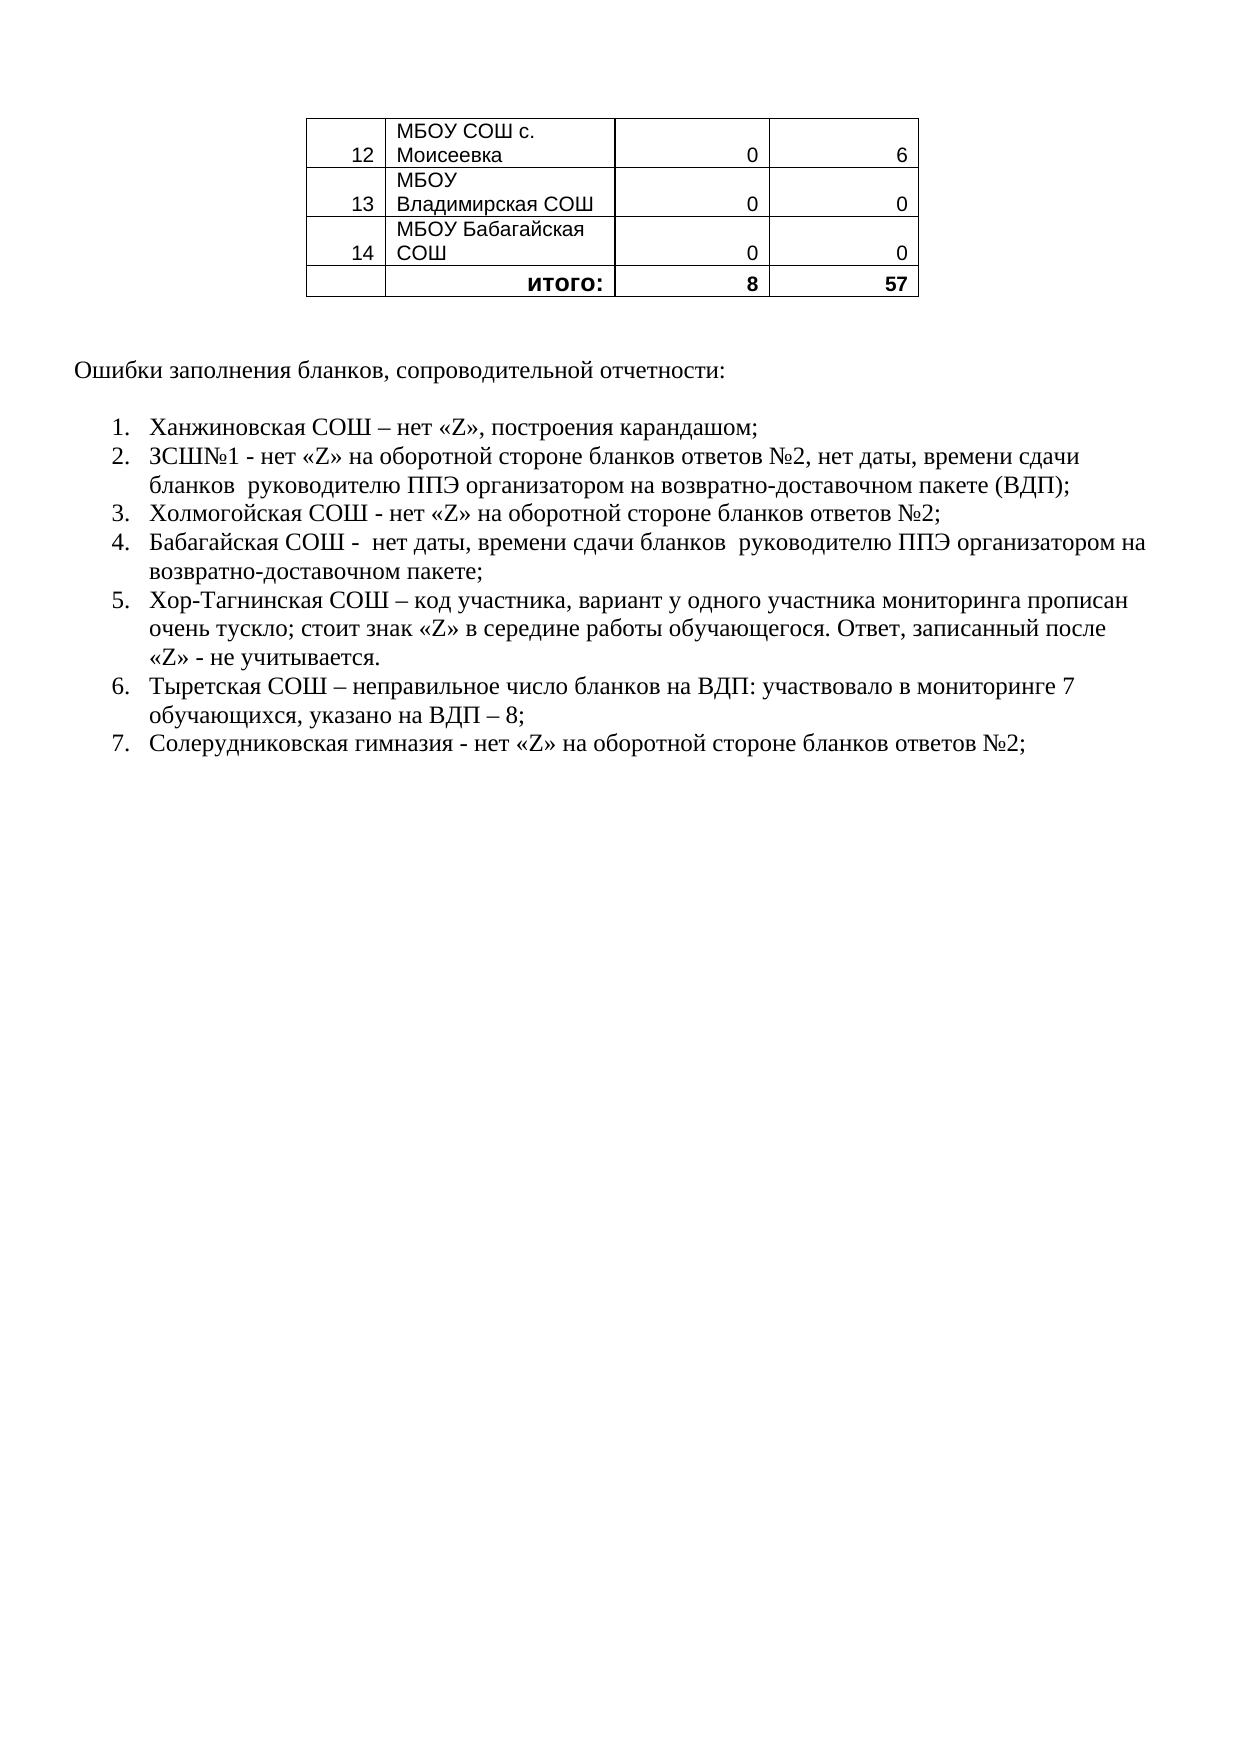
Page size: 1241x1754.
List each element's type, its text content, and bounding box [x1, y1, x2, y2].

table_cell 0 [770, 168, 918, 216]
list Хор-Тагнинская СОШ – код участника, вариант у одного участника мониторинга прописан очень тускло; стоит знак «Z» в середине работы обучающегося. Ответ, записанный после «Z» - не учитывается. [111, 585, 1152, 671]
list Солерудниковская гимназия - нет «Z» на оборотной стороне бланков ответов №2; [111, 728, 1152, 757]
table_cell 0 [770, 217, 918, 265]
table_cell МБОУ СОШ с. Моисеевка [386, 119, 614, 167]
table_cell 12 [307, 119, 385, 167]
table_cell 13 [307, 168, 385, 216]
table_cell итого: [386, 266, 614, 296]
table_cell 57 [770, 266, 918, 296]
table_cell 14 [307, 217, 385, 265]
table_cell 8 [616, 266, 769, 296]
table_cell 6 [770, 119, 918, 167]
list Ханжиновская СОШ – нет «Z», построения карандашом; [111, 412, 1152, 441]
table_cell 0 [616, 119, 769, 167]
list Тыретская СОШ – неправильное число бланков на ВДП: участвовало в мониторинге 7 обучающихся, указано на ВДП – 8; [111, 671, 1152, 728]
list Холмогойская СОШ - нет «Z» на оборотной стороне бланков ответов №2; [111, 498, 1152, 527]
table_cell 0 [616, 217, 769, 265]
table_cell МБОУ Владимирская СОШ [386, 168, 614, 216]
table_cell [307, 266, 385, 296]
list ЗСШ№1 - нет «Z» на оборотной стороне бланков ответов №2, нет даты, времени сдачи бланков руководителю ППЭ организатором на возвратно-доставочном пакете (ВДП); [111, 441, 1152, 498]
text Ошибки заполнения бланков, сопроводительной отчетности: [74, 355, 1152, 383]
table_cell 0 [616, 168, 769, 216]
list Бабагайская СОШ - нет даты, времени сдачи бланков руководителю ППЭ организатором на возвратно-доставочном пакете; [111, 527, 1152, 585]
table_cell МБОУ Бабагайская СОШ [386, 217, 614, 265]
